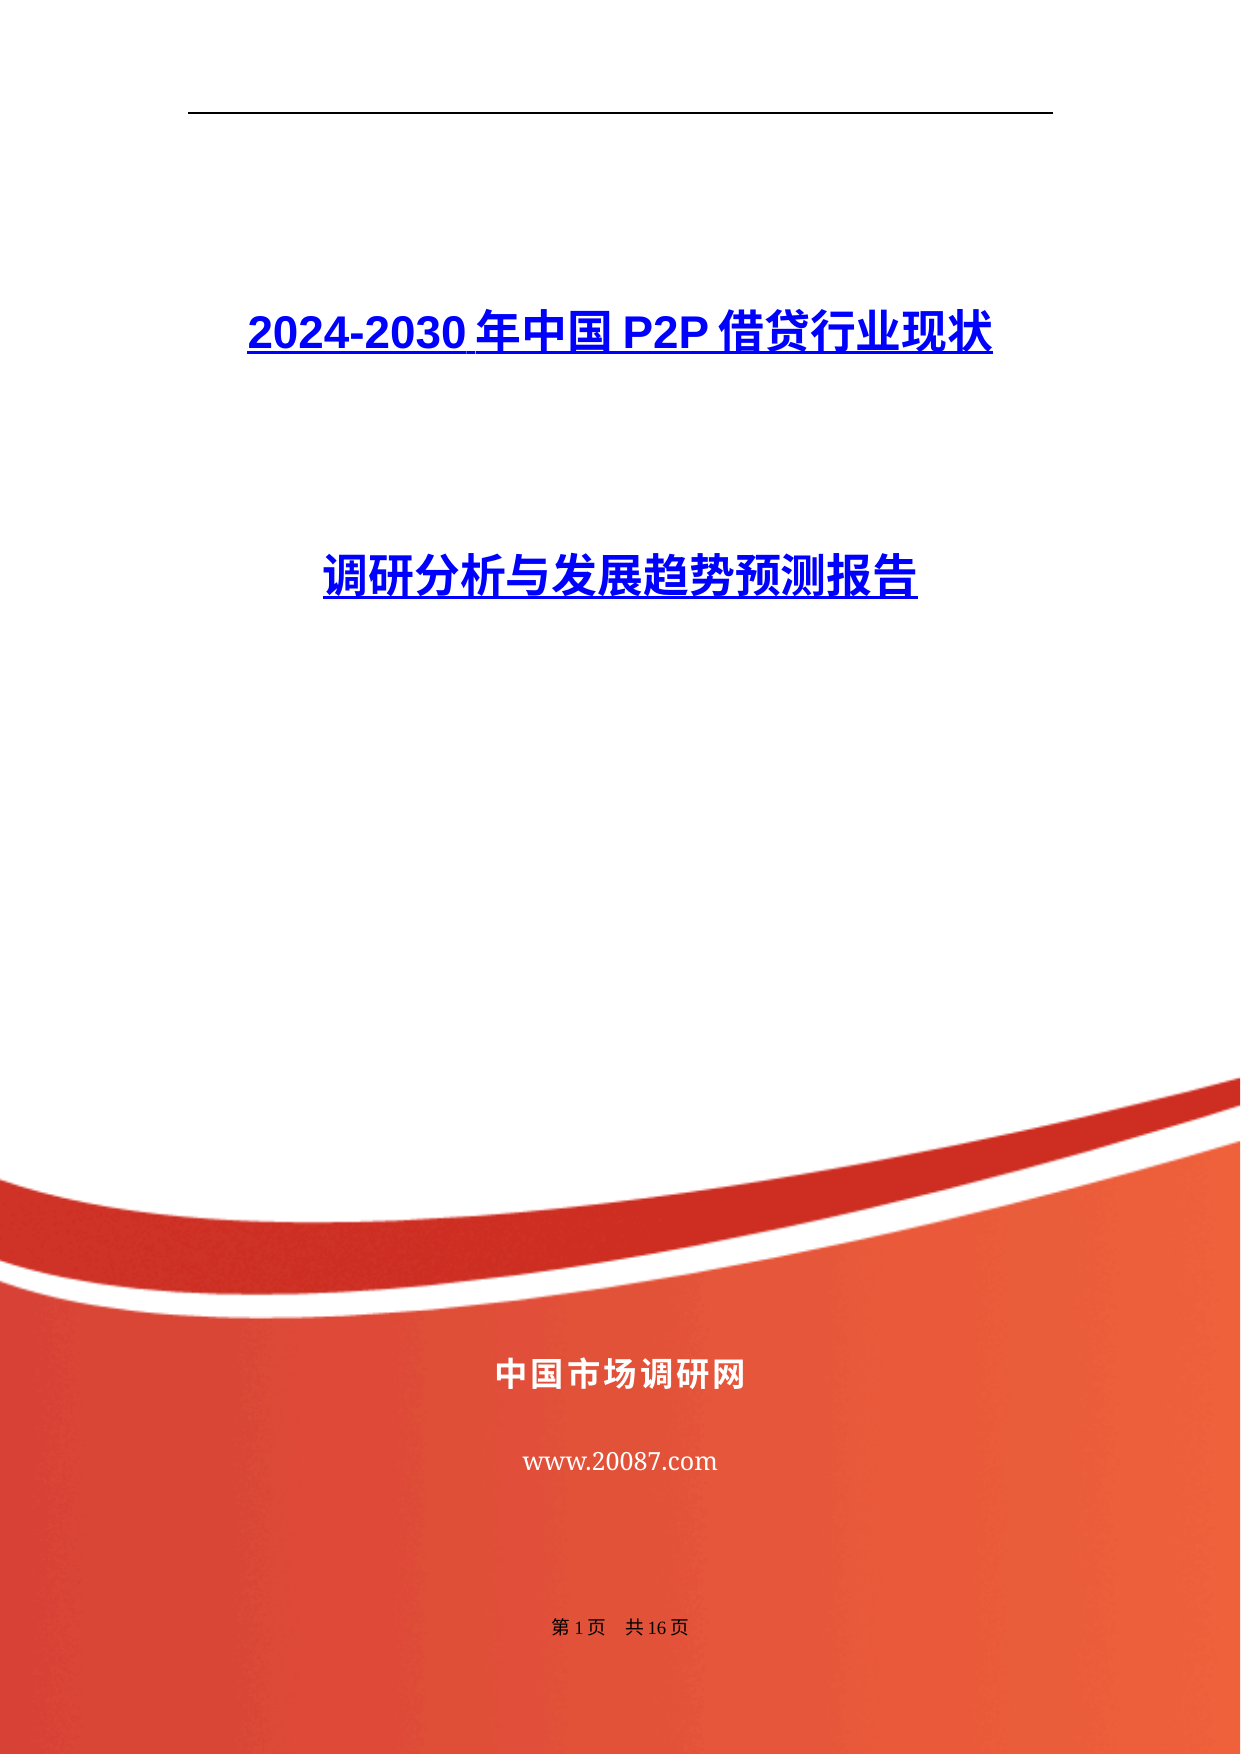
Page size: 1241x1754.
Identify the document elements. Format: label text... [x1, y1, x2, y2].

subtitle 中国市场调研网 [187, 1339, 1053, 1404]
picture [0, 1006, 1241, 1754]
table_header 2024-2030年中国P2P借贷行业现状调研分析与发展趋势预测报告 [188, 207, 1053, 773]
text www.20087.com [187, 1428, 1053, 1493]
